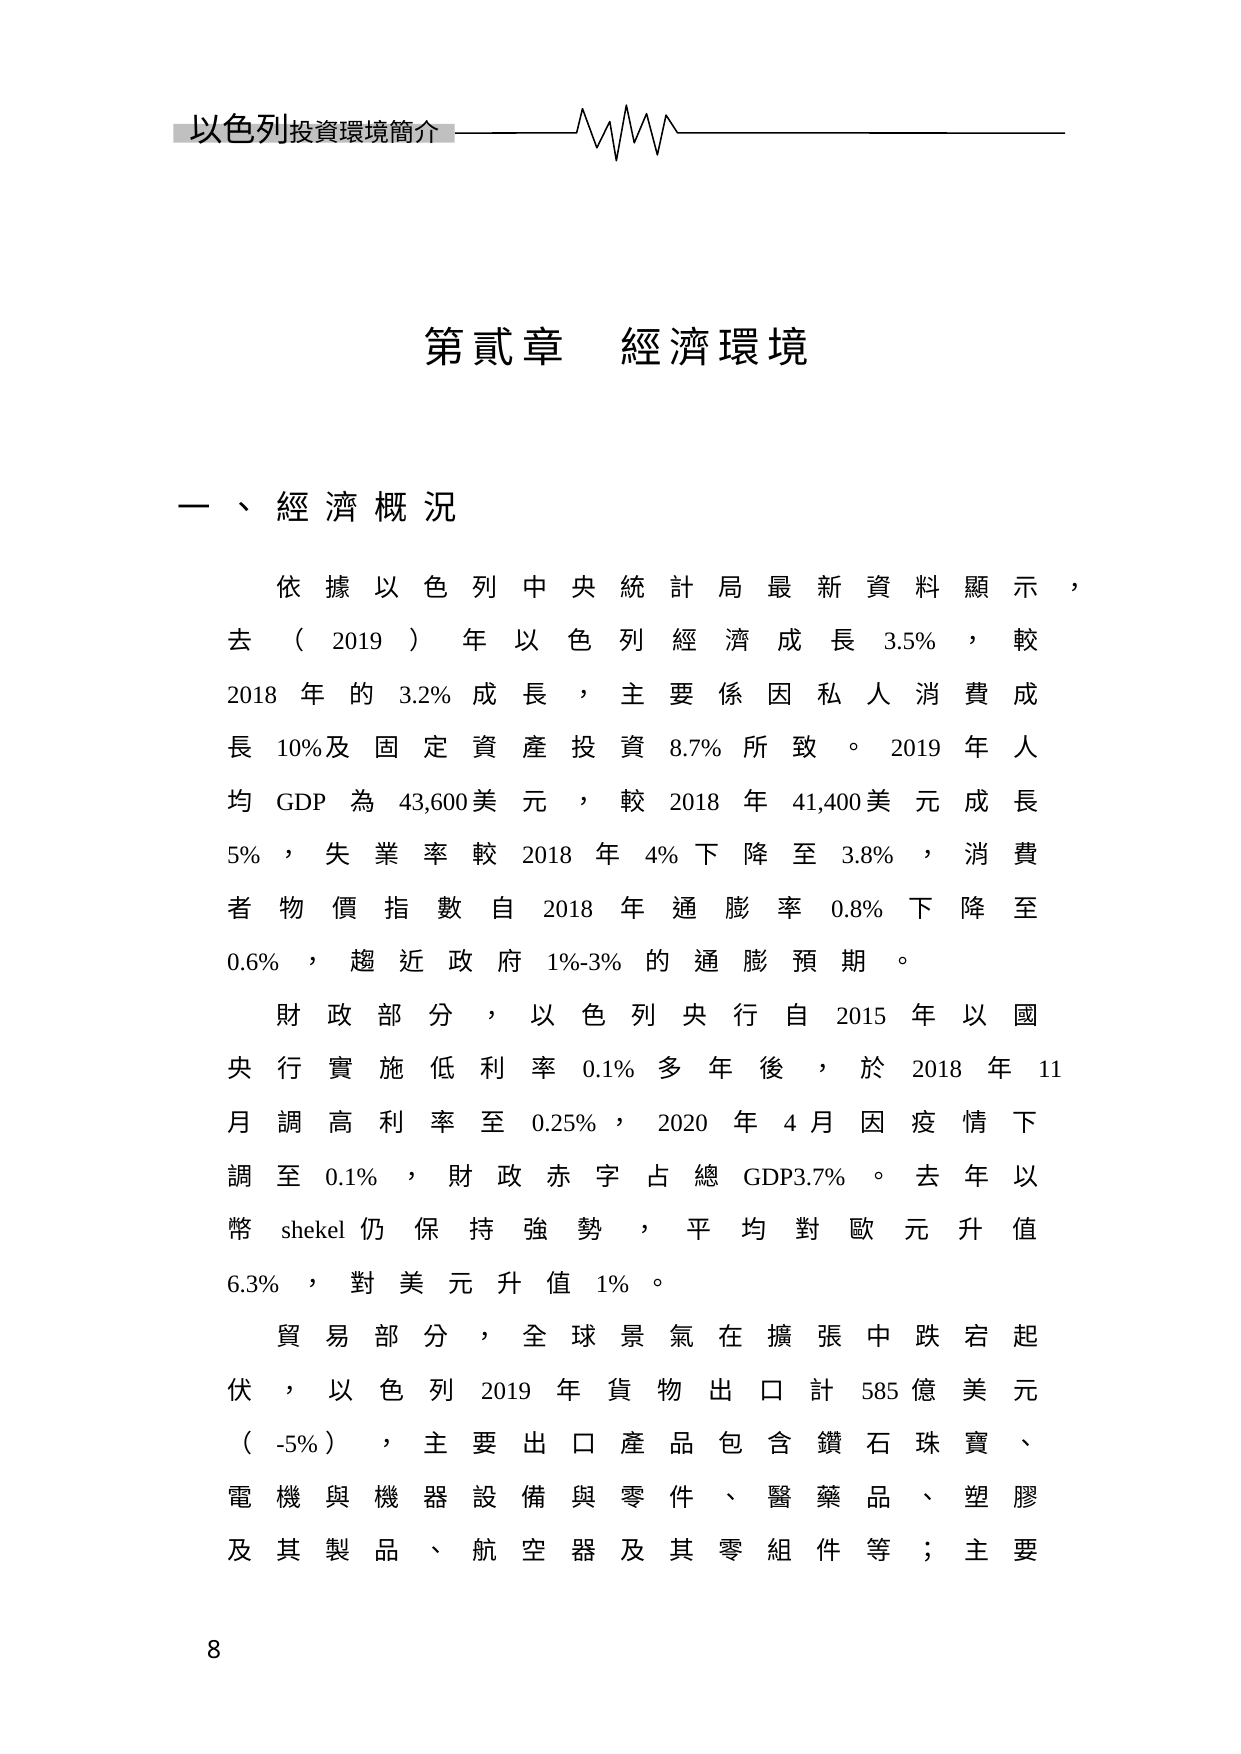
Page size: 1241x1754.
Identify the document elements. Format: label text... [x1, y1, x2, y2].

text 財政部分，以色列央行自2015年以國央行實施低利率0.1%多年後，於2018年11月調高利率至0.25%，2020年4月因疫情下調至0.1%，財政赤字占總GDP3.7%。去年以幣shekel仍保持強勢，平均對歐元升值6.3%，對美元升值1%。 [219, 987, 1063, 1308]
text 一、經濟概況 [178, 478, 1063, 532]
text 第貳章 經濟環境 [178, 291, 1063, 398]
text 依據以色列中央統計局最新資料顯示，去（2019）年以色列經濟成長3.5%，較2018年的3.2%成長，主要係因私人消費成長10%及固定資產投資8.7%所致。2019年人均GDP為43,600美元，較2018年41,400美元成長5%，失業率較2018年4%下降至3.8%，消費者物價指數自2018年通膨率0.8%下降至0.6%，趨近政府1%-3%的通膨預期。 [219, 558, 1063, 987]
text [219, 1308, 1063, 1576]
